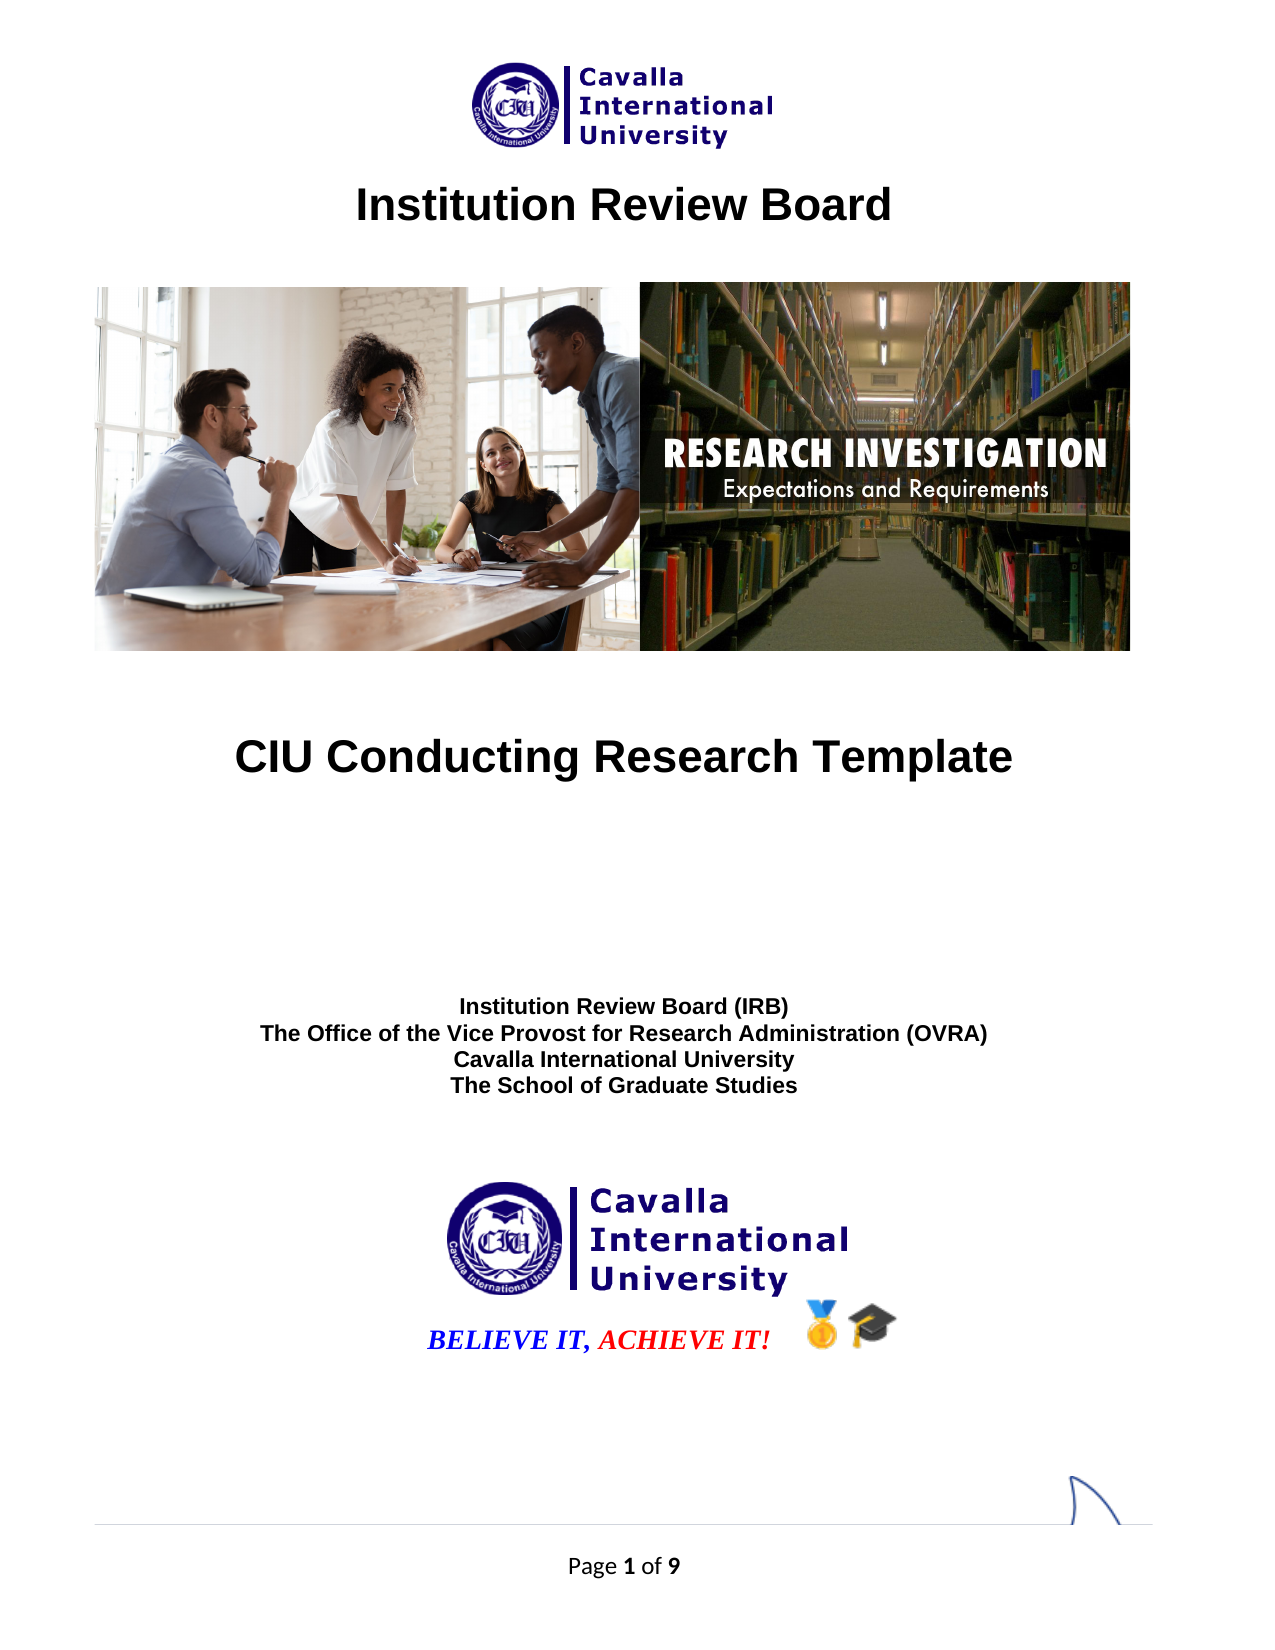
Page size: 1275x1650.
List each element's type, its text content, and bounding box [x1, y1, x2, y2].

picture [94, 282, 1131, 651]
text CIU Conducting Research Template [94, 730, 1153, 782]
text The School of Graduate Studies [94, 1072, 1153, 1099]
picture [440, 1177, 898, 1350]
text Cavalla International University [94, 1046, 1153, 1072]
text BELIEVE IT, ACHIEVE IT! [94, 1299, 1153, 1356]
text Institution Review Board [94, 177, 1153, 230]
text Institution Review Board (IRB) [94, 993, 1153, 1020]
picture [467, 60, 781, 151]
text The Office of the Vice Provost for Research Administration (OVRA) [94, 1020, 1153, 1046]
